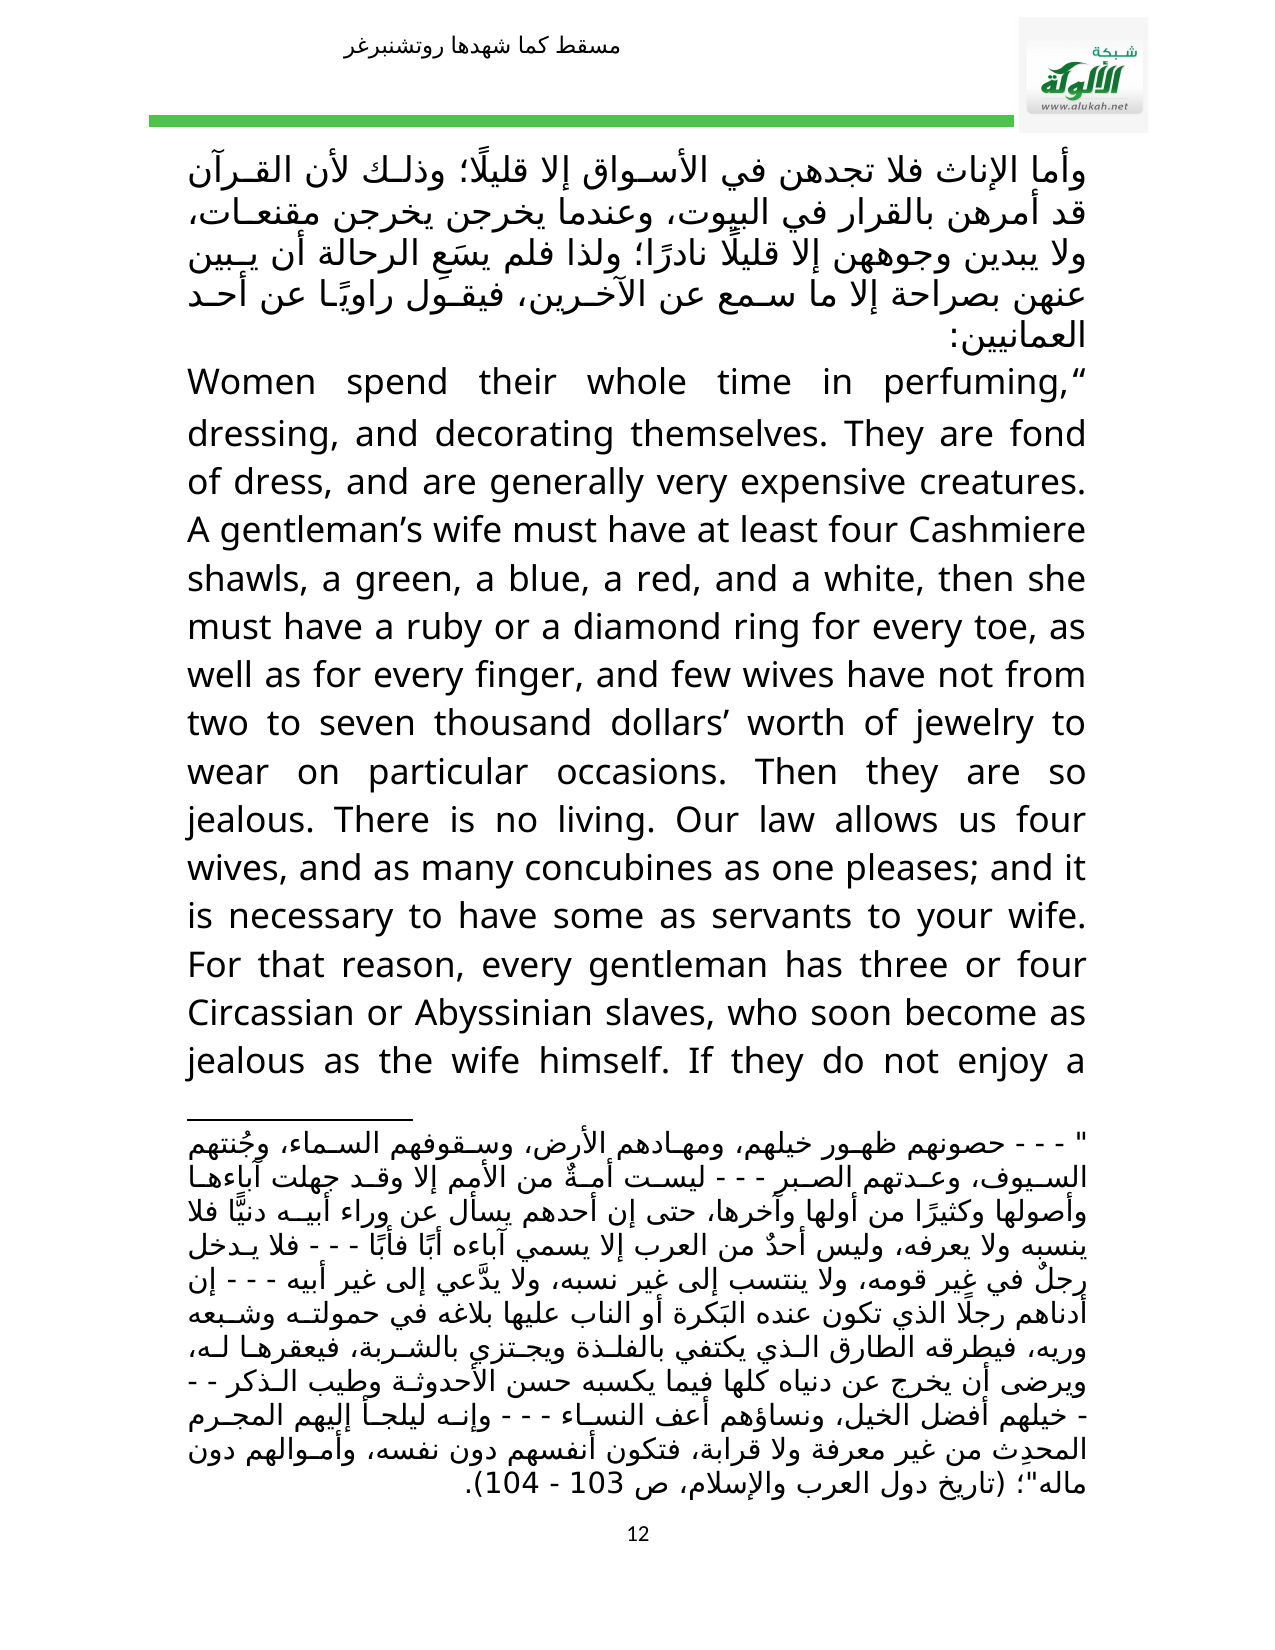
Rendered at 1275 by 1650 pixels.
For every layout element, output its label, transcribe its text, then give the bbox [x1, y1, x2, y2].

text وأما الإناث فلا تجدهن في الأسواق إلا قليلًا؛ وذلك لأن القرآن قد أمرهن بالقرار في البيوت، وعندما يخرجن يخرجن مقنعات، ولا يبدين وجوههن إلا قليلًا نادرًا؛ ولذا فلم يسَعِ الرحالة أن يبين عنهن بصراحة إلا ما سمع عن الآخرين، فيقول راويًا عن أحد العمانيين: [187, 150, 1088, 356]
text “Women spend their whole time in perfuming, dressing, and decorating themselves. They are fond of dress, and are generally very expensive creatures. A gentleman’s wife must have at least four Cashmiere shawls, a green, a blue, a red, and a white, then she must have a ruby or a diamond ring for every toe, as well as for every finger, and few wives have not from two to seven thousand dollars’ worth of jewelry to wear on particular occasions. Then they are so jealous. There is no living. Our law allows us four wives, and as many concubines as one pleases; and it is necessary to have some as servants to your wife. For that reason, every gentleman has three or four Circassian or Abyssinian slaves, who soon become as jealous as the wife himself. If they do not enjoy a reasonable share of their master’s attention, which they usually seek with great assiduity, because if they have issue, they are free, for no man is willing that his offspring should be considered slaves, which they must be, if the mother remain in a state of bondage. Indeed, in my own house, they sometimes get into such quarrels, that I am obliged to absent myself for days from the whole of them”. [187, 356, 1088, 1084]
